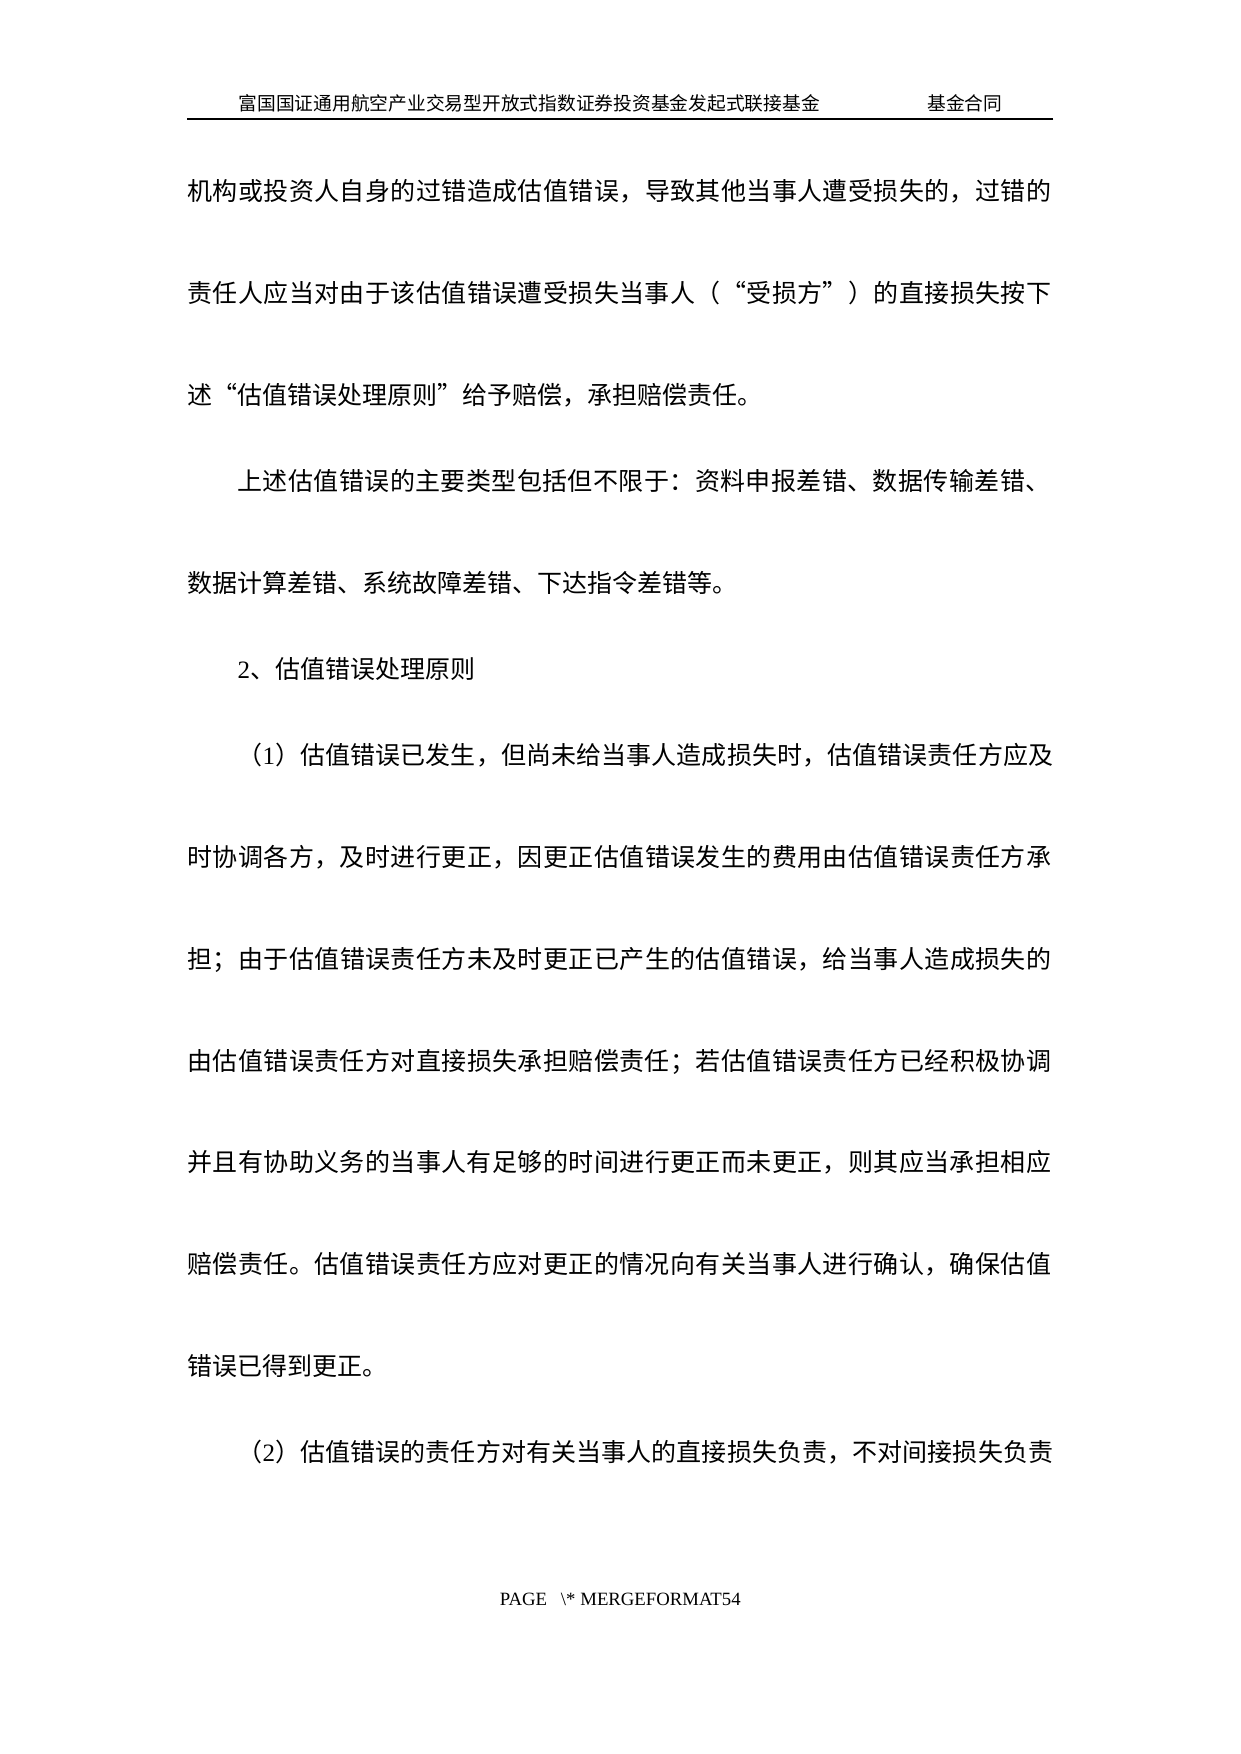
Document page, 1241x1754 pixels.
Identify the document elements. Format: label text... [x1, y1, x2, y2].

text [187, 156, 1053, 427]
text 2、估值错误处理原则 [187, 633, 1053, 701]
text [187, 1417, 1053, 1485]
text （1）估值错误已发生，但尚未给当事人造成损失时，估值错误责任方应及时协调各方，及时进行更正，因更正估值错误发生的费用由估值错误责任方承担；由于估值错误责任方未及时更正已产生的估值错误，给当事人造成损失的，由估值错误责任方对直接损失承担赔偿责任；若估值错误责任方已经积极协调，并且有协助义务的当事人有足够的时间进行更正而未更正，则其应当承担相应赔偿责任。估值错误责任方应对更正的情况向有关当事人进行确认，确保估值错误已得到更正。 [187, 719, 1053, 1399]
text 上述估值错误的主要类型包括但不限于：资料申报差错、数据传输差错、数据计算差错、系统故障差错、下达指令差错等。 [187, 446, 1053, 615]
